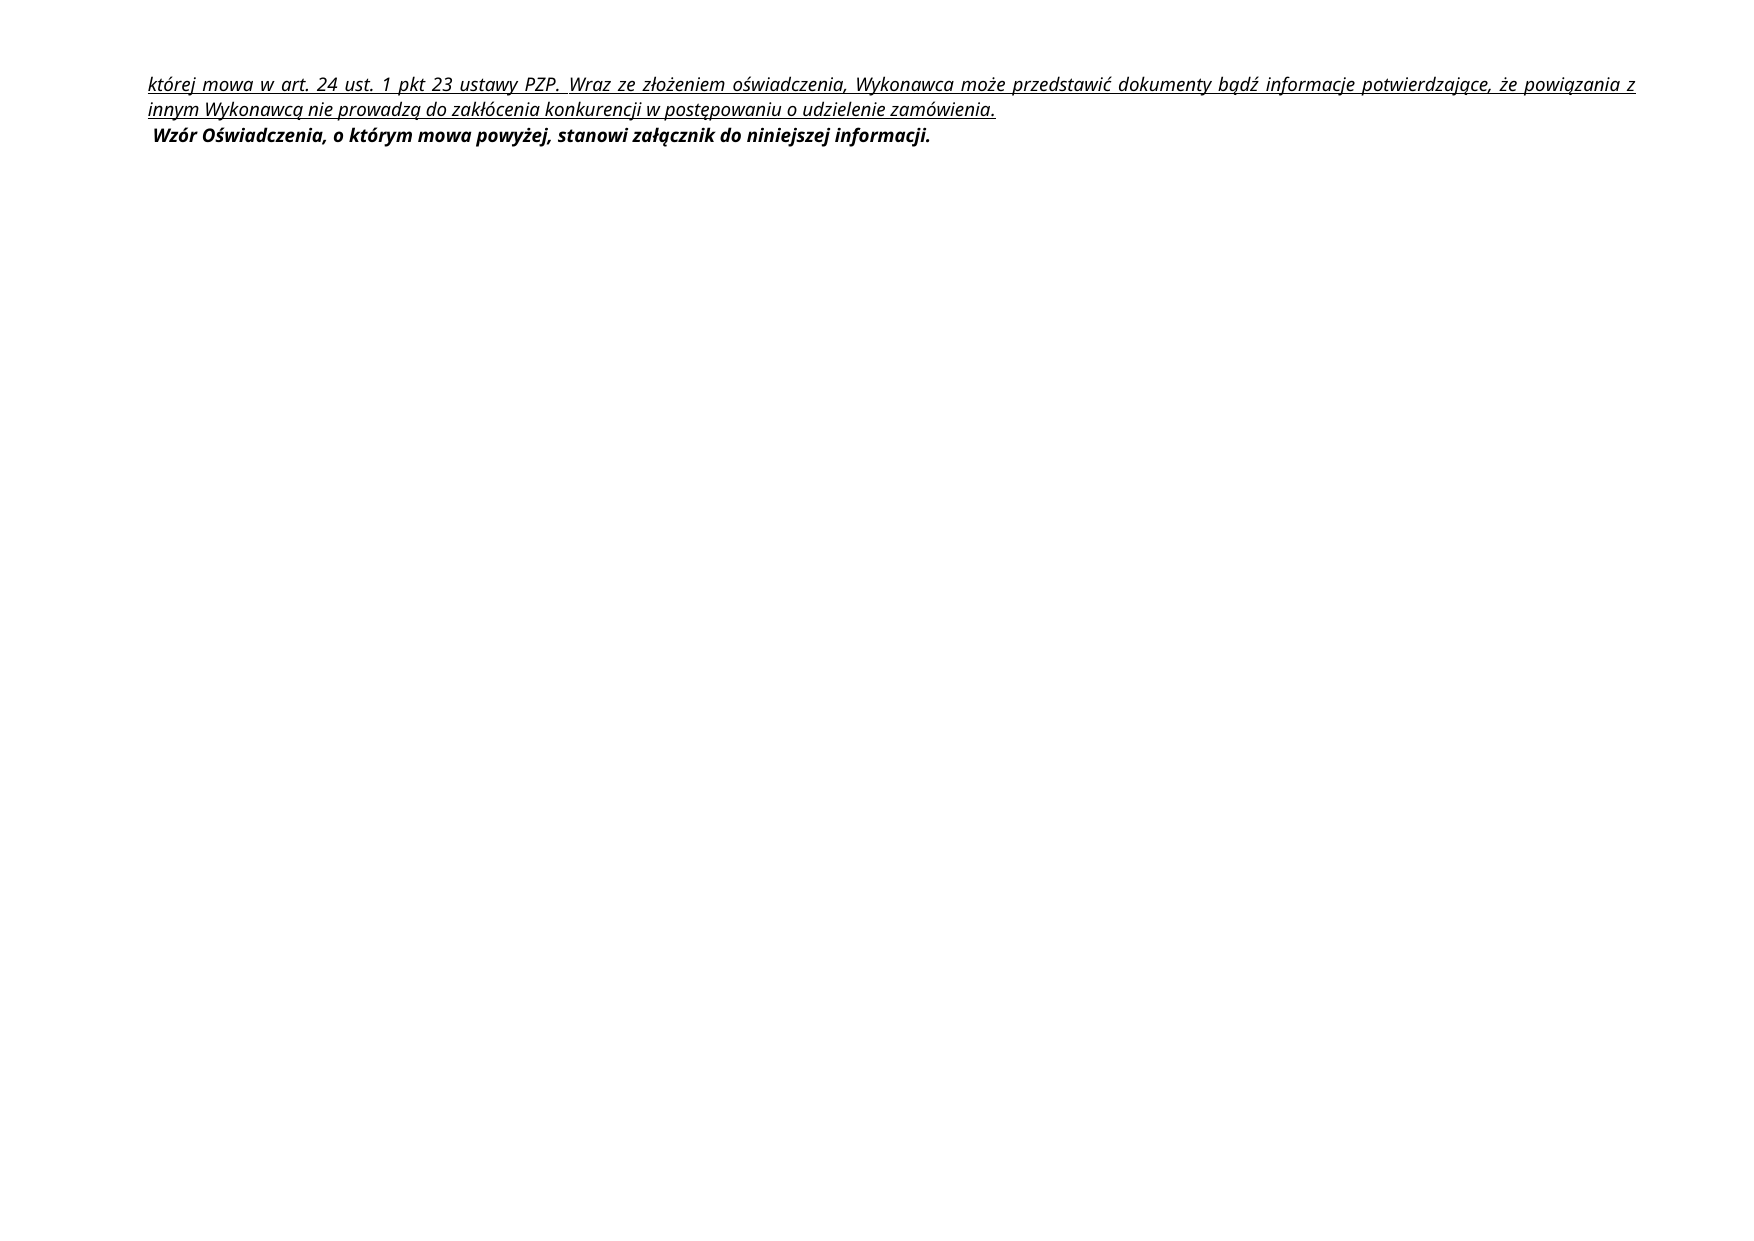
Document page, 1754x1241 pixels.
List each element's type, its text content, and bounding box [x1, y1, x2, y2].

text Wzór Oświadczenia, o którym mowa powyżej, stanowi załącznik do niniejszej informacji. [148, 122, 1639, 147]
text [148, 71, 1639, 122]
